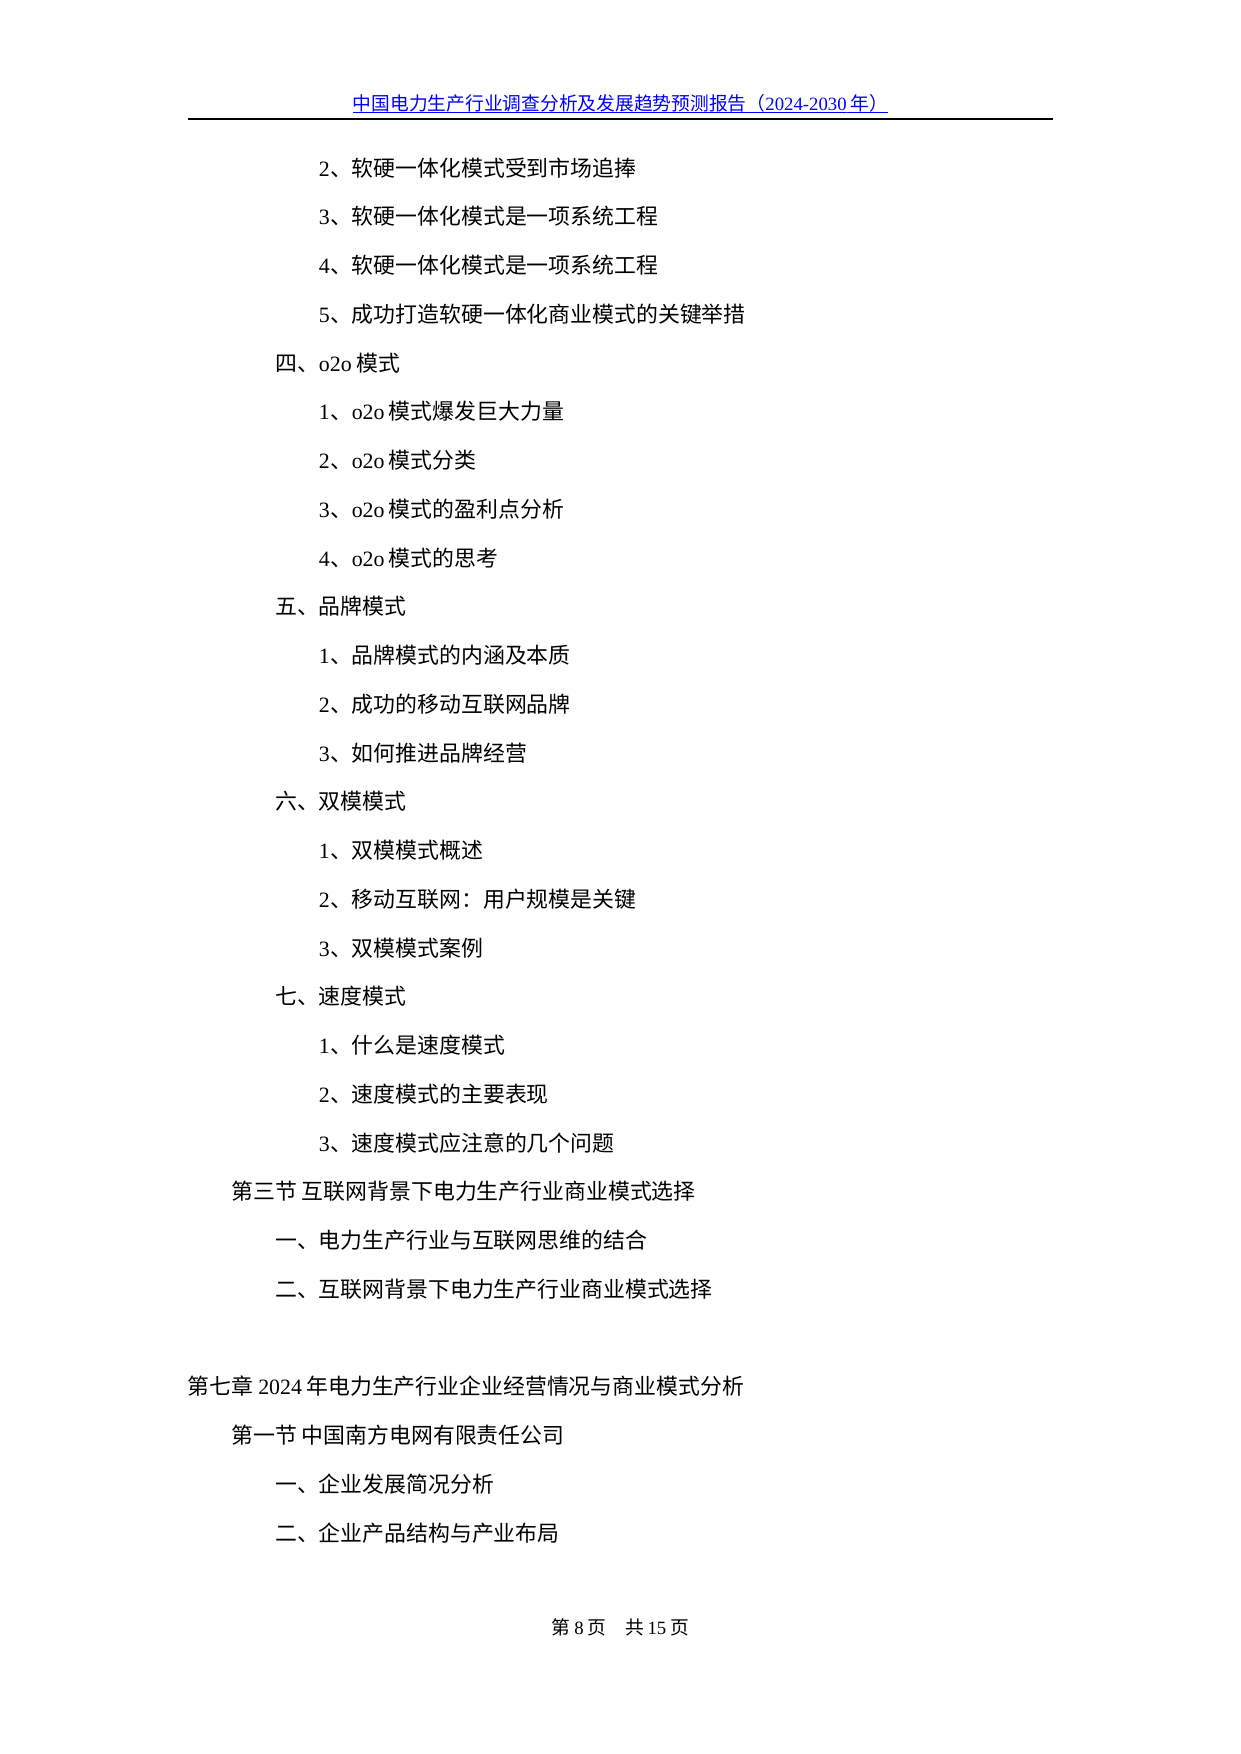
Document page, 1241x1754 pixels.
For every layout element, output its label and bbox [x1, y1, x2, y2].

text [187, 150, 1053, 1548]
